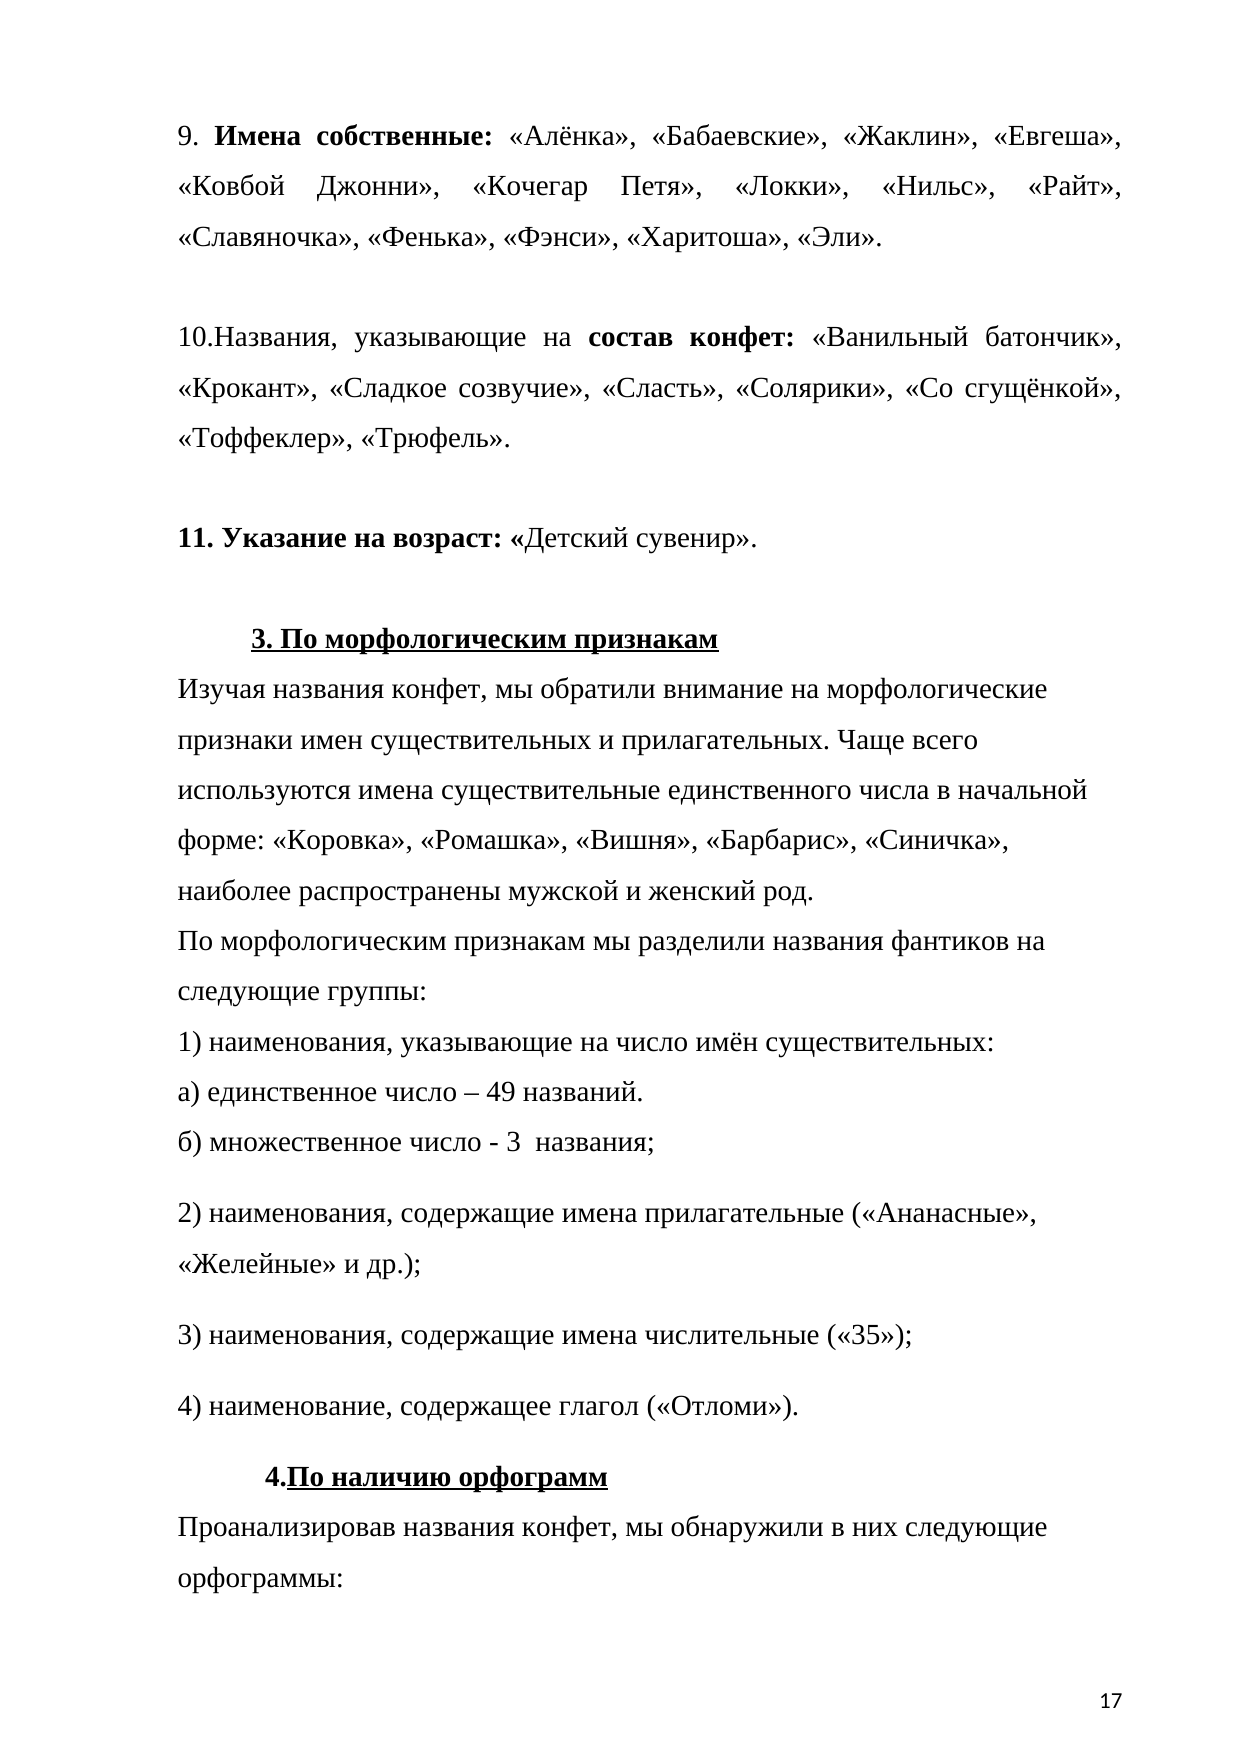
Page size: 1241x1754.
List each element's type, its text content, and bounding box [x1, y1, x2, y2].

text 2) наименования, содержащие имена прилагательные («Ананасные», «Желейные» и др.); [177, 1196, 1122, 1279]
text 10.Названия, указывающие на состав конфет: «Ванильный батончик», «Крокант», «Сладкое созвучие», «Сласть», «Солярики», «Со сгущёнкой», «Тоффеклер», «Трюфель». [177, 319, 1122, 453]
text 9. Имена собственные: «Алёнка», «Бабаевские», «Жаклин», «Евгеша», «Ковбой Джонни», «Кочегар Петя», «Локки», «Нильс», «Райт», «Славяночка», «Фенька», «Фэнси», «Харитоша», «Эли». [177, 118, 1122, 252]
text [177, 1459, 1122, 1593]
text 3. По морфологическим признакам Изучая названия конфет, мы обратили внимание на морфологические признаки имен существительных и прилагательных. Чаще всего используются имена существительные единственного числа в начальной форме: «Коровка», «Ромашка», «Вишня», «Барбарис», «Синичка», наиболее распространены мужской и женский род. По морфологическим признакам мы разделили названия фантиков на следующие группы: 1) наименования, указывающие на число имён существительных: а) единственное число – 49 названий. б) множественное число - 3 названия; [177, 621, 1122, 1158]
text 3) наименования, содержащие имена числительные («35»); [177, 1317, 1122, 1351]
text 4) наименование, содержащее глагол («Отломи»). [177, 1388, 1122, 1422]
text 11. Указание на возраст: «Детский сувенир». [177, 521, 1122, 554]
